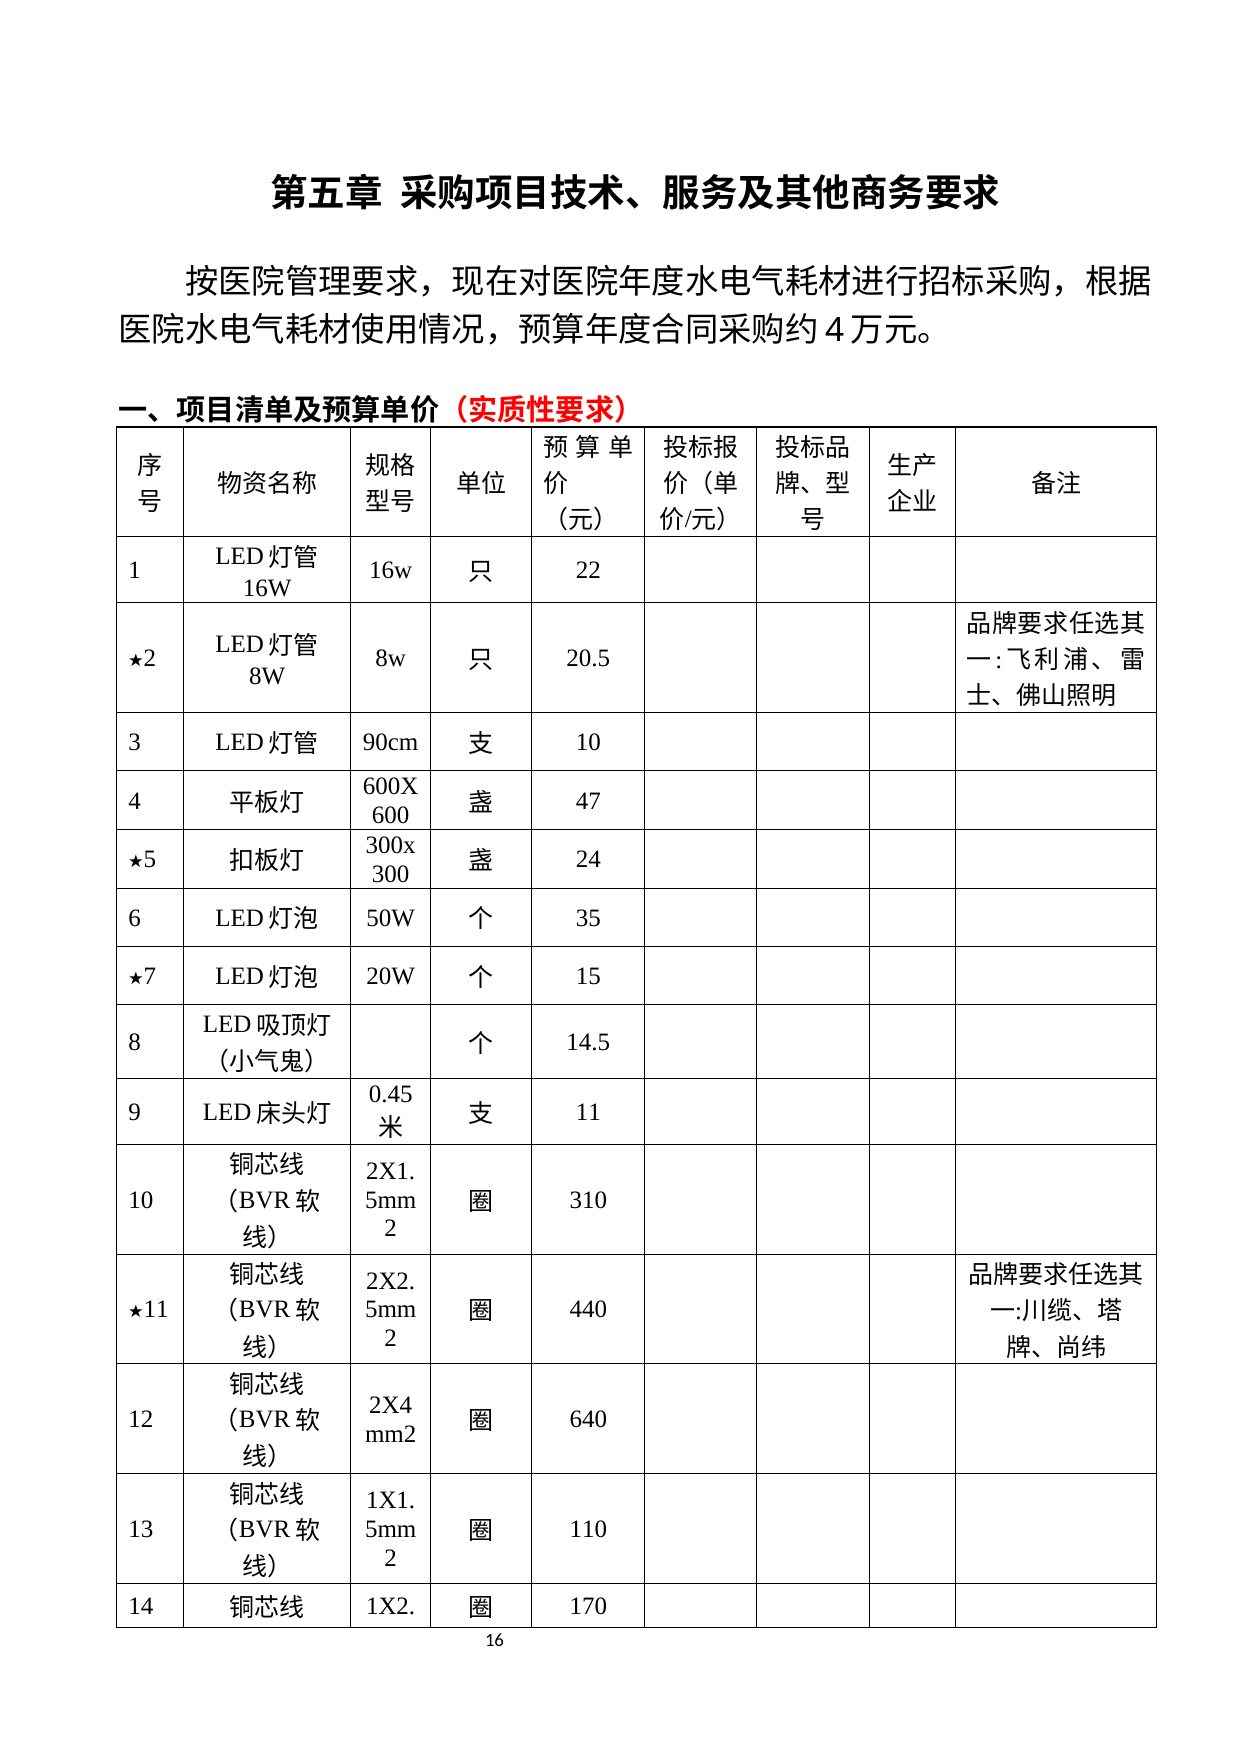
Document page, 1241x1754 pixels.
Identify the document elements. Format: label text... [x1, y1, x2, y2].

table_cell [870, 1079, 955, 1144]
table_cell 只 [431, 537, 531, 602]
table_cell [645, 947, 756, 1004]
table_header 单位 [431, 428, 531, 536]
table_cell [956, 537, 1156, 602]
table_cell [757, 1255, 869, 1363]
table_cell [757, 603, 869, 712]
text 一、项目清单及预算单价（实质性要求） [118, 395, 1152, 426]
table_cell 圈 [431, 1145, 531, 1253]
table_cell 1 [117, 537, 183, 602]
table_cell 35 [532, 889, 644, 946]
table_cell 6 [117, 889, 183, 946]
table_cell [645, 713, 756, 770]
table_cell 扣板灯 [184, 830, 350, 887]
table_header 规格型号 [351, 428, 430, 536]
table_cell [645, 537, 756, 602]
table_cell LED灯管16W [184, 537, 350, 602]
table_cell [956, 771, 1156, 829]
table_cell 铜芯线（BVR软线） [184, 1584, 350, 1627]
table_header 序号 [117, 428, 183, 536]
table_cell [757, 1005, 869, 1078]
table_cell 支 [431, 1079, 531, 1144]
table_cell [956, 713, 1156, 770]
table_cell [757, 537, 869, 602]
table_cell [870, 771, 955, 829]
table_cell [757, 1584, 869, 1627]
table_cell [870, 1584, 955, 1627]
table_cell [956, 1145, 1156, 1253]
table_header 备注 [956, 428, 1156, 536]
table_cell [757, 947, 869, 1004]
table_cell LED床头灯 [184, 1079, 350, 1144]
table_cell 盏 [431, 771, 531, 829]
table_cell [645, 1079, 756, 1144]
table_cell [757, 1474, 869, 1583]
table_cell 170 [532, 1584, 644, 1627]
table_cell 24 [532, 830, 644, 887]
table_cell [870, 1005, 955, 1078]
table_cell 50W [351, 889, 430, 946]
table_cell [351, 1005, 430, 1078]
table_cell [956, 1079, 1156, 1144]
table_cell 只 [431, 603, 531, 712]
table_cell [645, 771, 756, 829]
table_cell [870, 1474, 955, 1583]
table_cell [757, 830, 869, 887]
table_cell LED吸顶灯（小气鬼） [184, 1005, 350, 1078]
table_cell 1X1.5mm2 [351, 1474, 430, 1583]
table_cell 2X4mm2 [351, 1364, 430, 1473]
table_cell [956, 889, 1156, 946]
table_cell 90cm [351, 713, 430, 770]
table_cell 10 [532, 713, 644, 770]
table_cell [757, 713, 869, 770]
table_cell 22 [532, 537, 644, 602]
table_cell 个 [431, 1005, 531, 1078]
table_cell [870, 1255, 955, 1363]
table_cell [757, 1079, 869, 1144]
table_cell ★7 [117, 947, 183, 1004]
table_cell 铜芯线（BVR软线） [184, 1255, 350, 1363]
table_cell [870, 713, 955, 770]
table_cell [956, 1474, 1156, 1583]
table_cell 13 [117, 1474, 183, 1583]
table_cell [956, 830, 1156, 887]
table_cell LED灯泡 [184, 947, 350, 1004]
table_cell [956, 1005, 1156, 1078]
table_cell [645, 889, 756, 946]
table_cell 20W [351, 947, 430, 1004]
table_cell 8 [117, 1005, 183, 1078]
table_cell 圈 [431, 1255, 531, 1363]
table_cell 600X600 [351, 771, 430, 829]
table_cell [870, 1364, 955, 1473]
table_cell [870, 603, 955, 712]
table_cell [645, 1474, 756, 1583]
table_cell 300x300 [351, 830, 430, 887]
table_cell [870, 537, 955, 602]
table_cell [870, 1145, 955, 1253]
text 第五章 采购项目技术、服务及其他商务要求 [118, 163, 1152, 217]
table_cell 0.45米 [351, 1079, 430, 1144]
table_header 预算单价（元） [532, 428, 644, 536]
table_cell 16w [351, 537, 430, 602]
table_cell 440 [532, 1255, 644, 1363]
table_cell 圈 [431, 1364, 531, 1473]
table_cell 圈 [431, 1584, 531, 1627]
table_cell 640 [532, 1364, 644, 1473]
table_cell [757, 771, 869, 829]
table_header 投标报价（单价/元） [645, 428, 756, 536]
table_cell 铜芯线（BVR软线） [184, 1474, 350, 1583]
table_cell 盏 [431, 830, 531, 887]
table_cell ★11 [117, 1255, 183, 1363]
table_cell [956, 947, 1156, 1004]
table_header 投标品牌、型号 [757, 428, 869, 536]
table_cell 14 [117, 1584, 183, 1627]
table_cell [870, 889, 955, 946]
table_cell 12 [117, 1364, 183, 1473]
table_cell 支 [431, 713, 531, 770]
table_cell 20.5 [532, 603, 644, 712]
table_cell 14.5 [532, 1005, 644, 1078]
table_cell 47 [532, 771, 644, 829]
table_cell ★5 [117, 830, 183, 887]
table_cell [870, 830, 955, 887]
table_cell [870, 947, 955, 1004]
table_cell [757, 889, 869, 946]
table_cell [645, 603, 756, 712]
table_cell LED灯泡 [184, 889, 350, 946]
table_cell [956, 1364, 1156, 1473]
table_cell 铜芯线（BVR软线） [184, 1364, 350, 1473]
table_cell 2X1.5mm2 [351, 1145, 430, 1253]
table_cell LED灯管 [184, 713, 350, 770]
table_cell 11 [532, 1079, 644, 1144]
table_cell LED灯管8W [184, 603, 350, 712]
table_cell [645, 1005, 756, 1078]
list 按医院管理要求，现在对医院年度水电气耗材进行招标采购，根据医院水电气耗材使用情况，预算年度合同采购约4万元。 [118, 255, 1152, 351]
table_cell 圈 [431, 1474, 531, 1583]
table_cell 15 [532, 947, 644, 1004]
table_cell 9 [117, 1079, 183, 1144]
table_cell [645, 830, 756, 887]
table_cell 2X2.5mm2 [351, 1255, 430, 1363]
table_cell 品牌要求任选其一:川缆、塔牌、尚纬 [956, 1255, 1156, 1363]
table_cell [757, 1145, 869, 1253]
table_cell [645, 1255, 756, 1363]
table_cell 8w [351, 603, 430, 712]
table_cell [757, 1364, 869, 1473]
table_cell 10 [117, 1145, 183, 1253]
table_cell [645, 1584, 756, 1627]
table_cell 个 [431, 947, 531, 1004]
table_cell 平板灯 [184, 771, 350, 829]
table_cell 铜芯线（BVR软线） [184, 1145, 350, 1253]
table_header 生产企业 [870, 428, 955, 536]
table_header 物资名称 [184, 428, 350, 536]
table_cell [645, 1145, 756, 1253]
table_cell 310 [532, 1145, 644, 1253]
table_cell [645, 1364, 756, 1473]
table_cell 个 [431, 889, 531, 946]
table_cell 1X2.5mm2 [351, 1584, 430, 1627]
table_cell [956, 1584, 1156, 1627]
table_cell 3 [117, 713, 183, 770]
table_cell 品牌要求任选其一:飞利浦、雷士、佛山照明 [956, 603, 1156, 712]
table_cell ★2 [117, 603, 183, 712]
table_cell 4 [117, 771, 183, 829]
table_cell 110 [532, 1474, 644, 1583]
